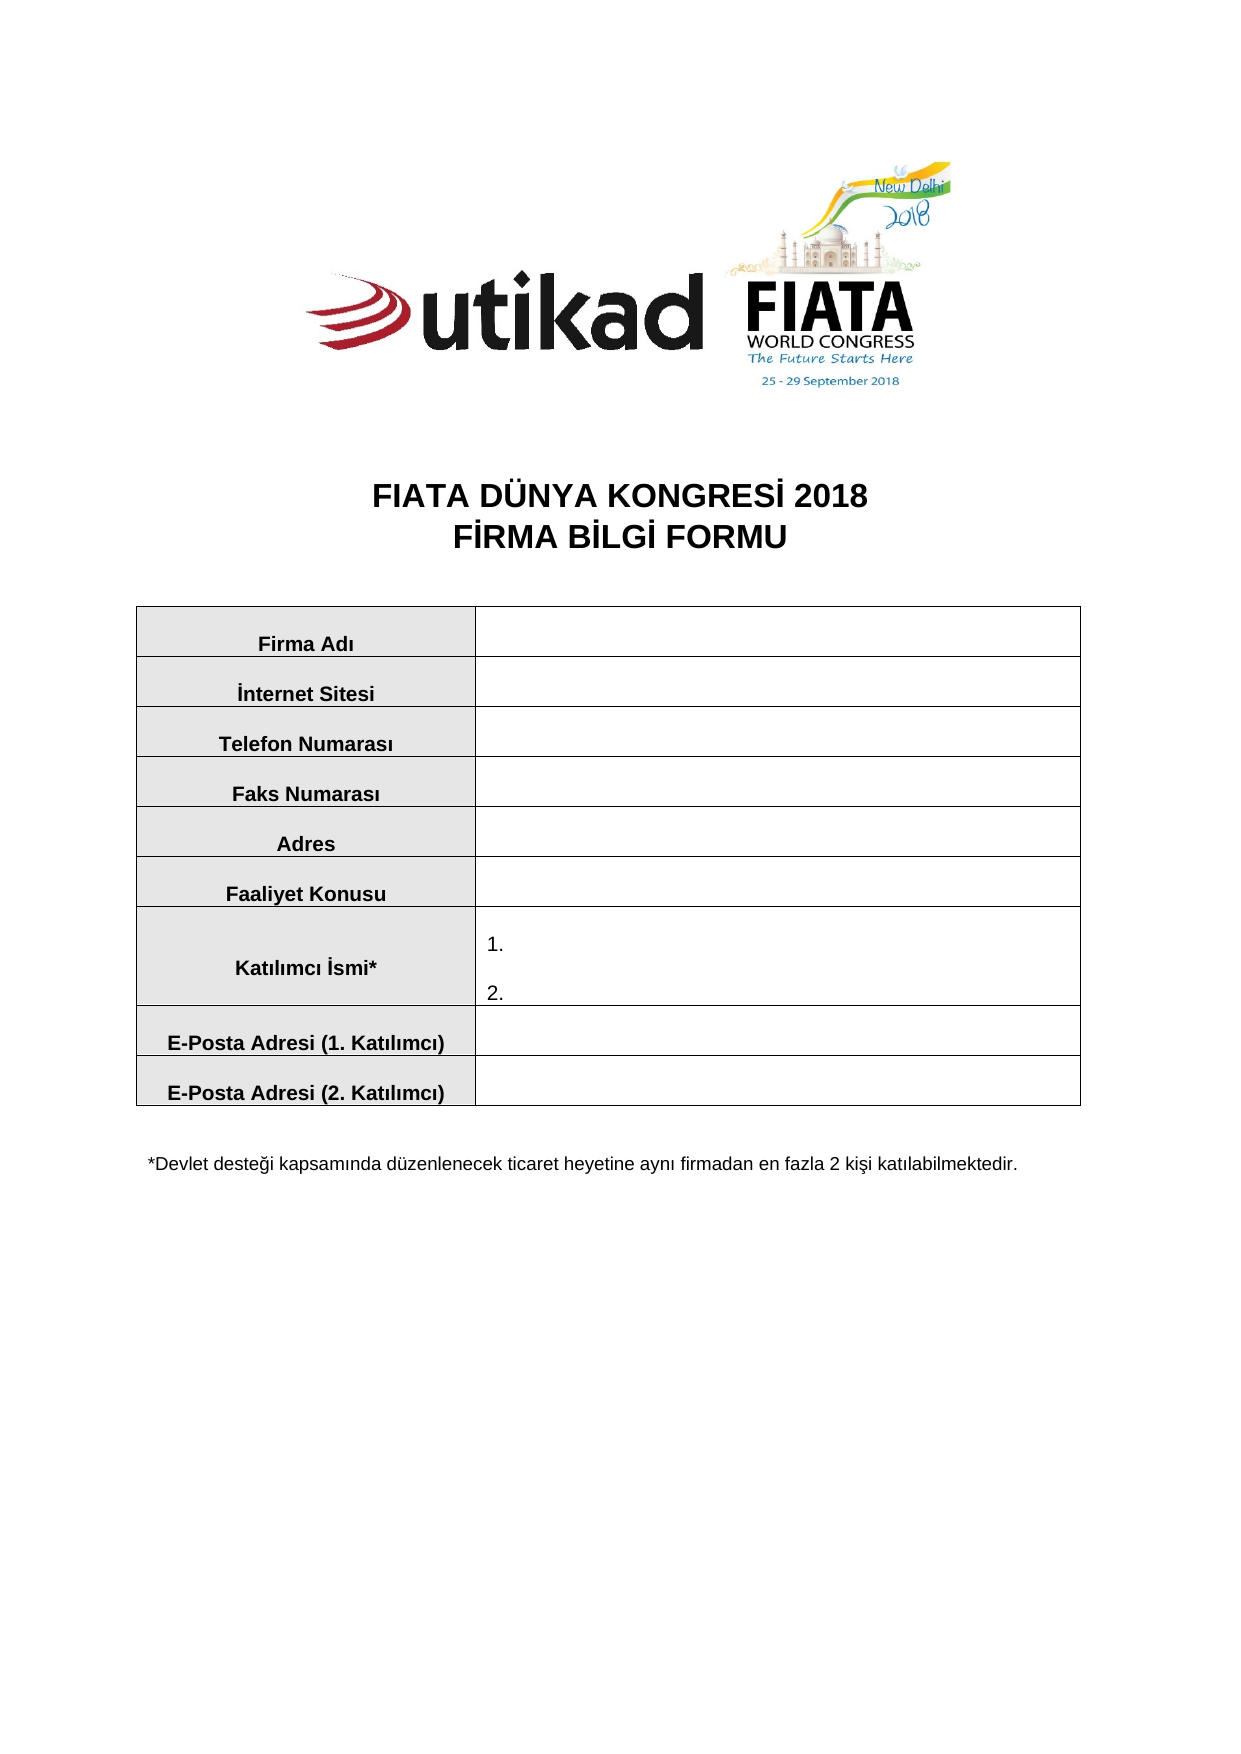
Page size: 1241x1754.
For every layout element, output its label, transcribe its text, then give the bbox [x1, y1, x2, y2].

table_cell Telefon Numarası [137, 707, 475, 756]
table_cell E-Posta Adresi (1. Katılımcı) [137, 1006, 475, 1054]
table_cell Faaliyet Konusu [137, 857, 475, 906]
table_cell Adres [137, 807, 475, 856]
table_cell [476, 757, 1080, 806]
table_cell [476, 657, 1080, 706]
text *Devlet desteği kapsamında düzenlenecek ticaret heyetine aynı firmadan en fazla 2 kişi katılabilmektedir. [148, 1152, 1093, 1174]
table_cell [476, 857, 1080, 906]
text FİRMA BİLGİ FORMU [148, 517, 1093, 556]
table_cell Katılımcı İsmi* [137, 907, 475, 1004]
table_cell E-Posta Adresi (2. Katılımcı) [137, 1056, 475, 1104]
table_cell [476, 1006, 1080, 1054]
table_cell 1. 2. [476, 907, 1080, 1004]
table_cell İnternet Sitesi [137, 657, 475, 706]
table_header [476, 607, 1080, 656]
table_header Firma Adı [137, 607, 475, 656]
table_cell [476, 807, 1080, 856]
table_cell [476, 1056, 1080, 1104]
text FIATA DÜNYA KONGRESİ 2018 [148, 476, 1093, 514]
picture [296, 157, 969, 391]
table_cell Faks Numarası [137, 757, 475, 806]
table_cell [476, 707, 1080, 756]
